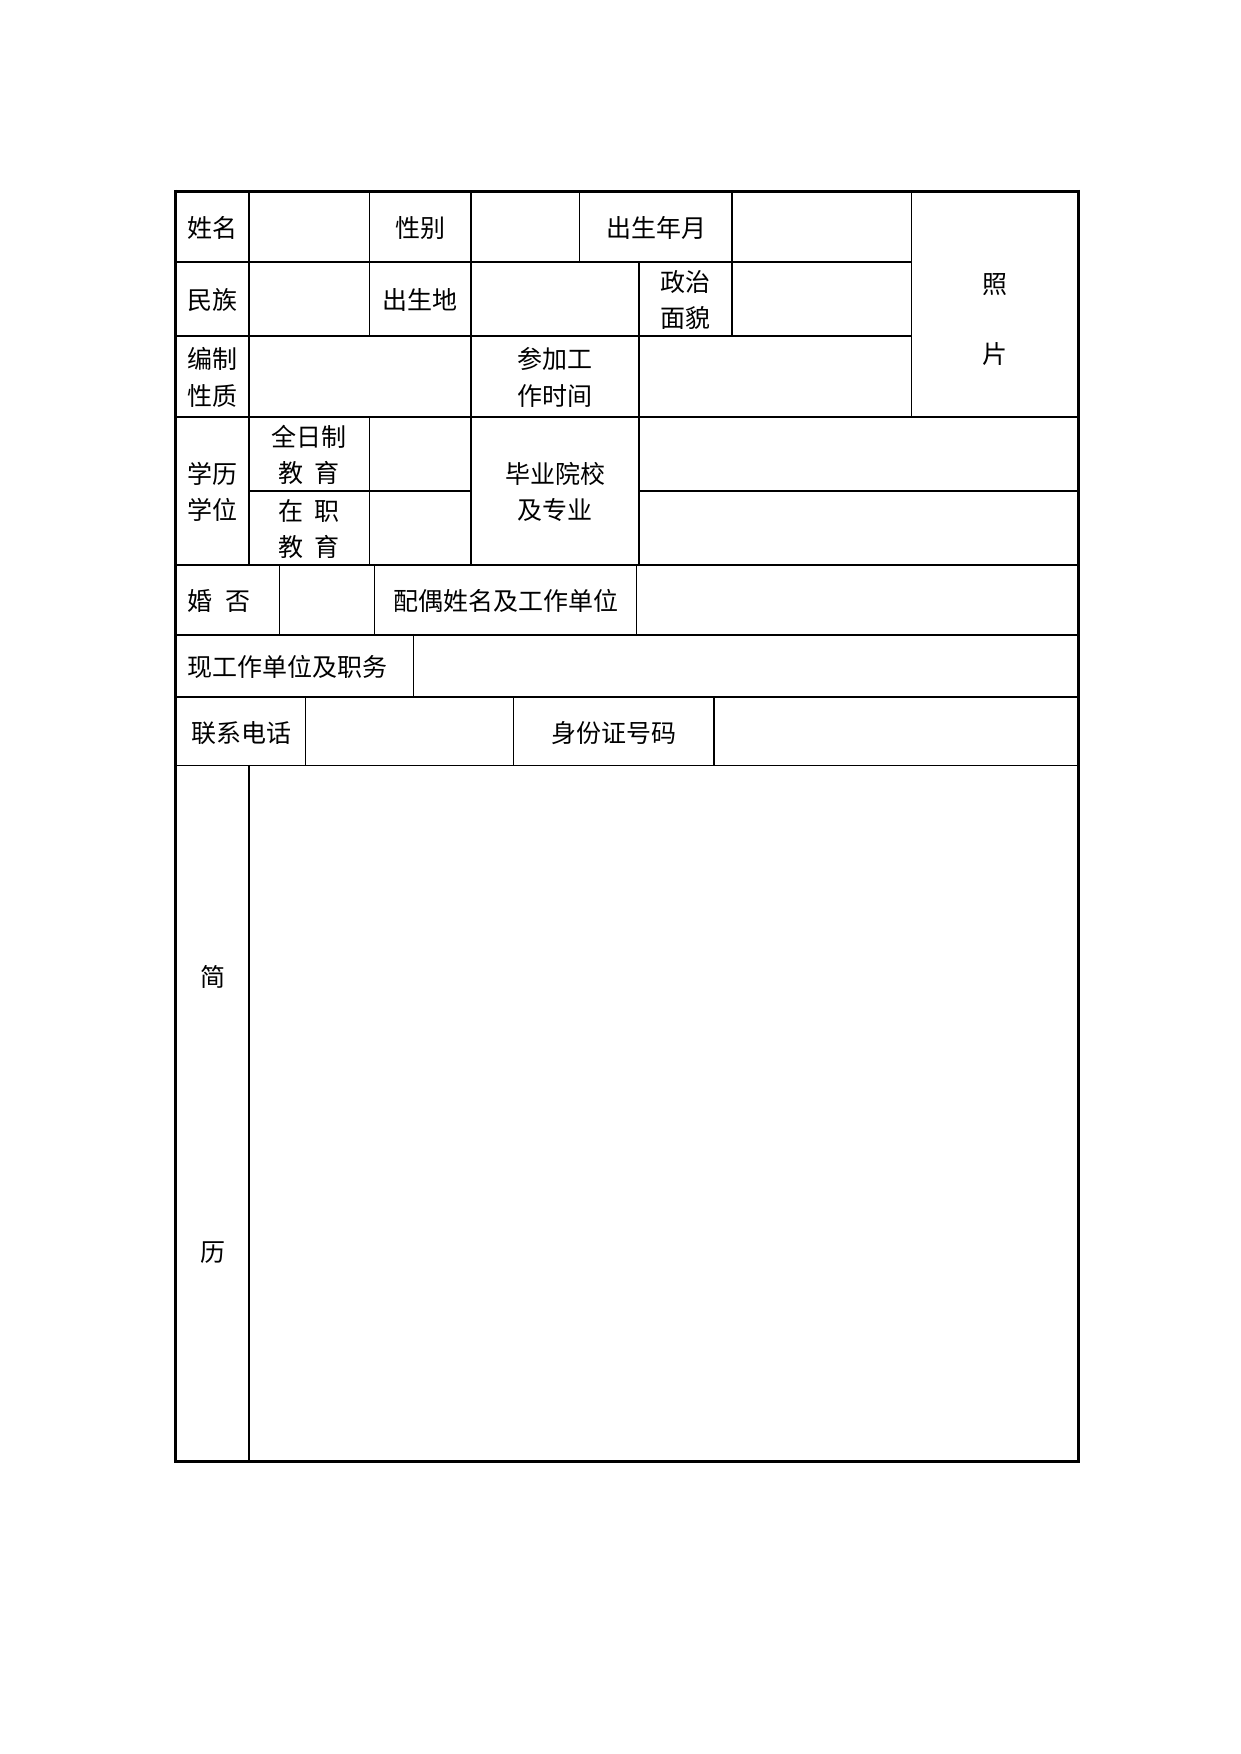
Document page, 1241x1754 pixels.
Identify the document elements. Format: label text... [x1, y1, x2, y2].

table_cell 学历 学位 [177, 418, 248, 564]
table_cell 全日制 教 育 [250, 418, 369, 490]
table_header [250, 193, 369, 261]
table_cell 参加工 作时间 [472, 337, 638, 416]
table_cell [370, 418, 470, 490]
table_cell 身份证号码 [514, 698, 713, 765]
table_header [733, 193, 911, 261]
table_cell 简 历 [177, 766, 248, 1460]
table_cell 出生地 [370, 263, 470, 335]
table_cell [280, 566, 374, 634]
table_cell 现工作单位及职务 [177, 636, 413, 696]
table_header 性别 [370, 193, 470, 261]
table_header 照 片 [912, 193, 1077, 416]
table_cell 编制 性质 [177, 337, 248, 416]
table_cell [250, 337, 470, 416]
table_cell [715, 698, 1077, 765]
table_cell 在 职 教 育 [250, 492, 369, 564]
table_cell [733, 263, 911, 335]
table_cell 民族 [177, 263, 248, 335]
table_cell 联系电话 [177, 698, 305, 765]
table_cell [637, 566, 1077, 634]
table_cell [250, 766, 1077, 1460]
table_cell 毕业院校 及专业 [472, 418, 638, 564]
table_header [472, 193, 579, 261]
table_cell [640, 337, 911, 416]
table_cell [640, 492, 1077, 564]
table_cell 政治面貌 [640, 263, 731, 335]
table_header 姓名 [177, 193, 248, 261]
table_cell [306, 698, 513, 765]
table_header 出生年月 [580, 193, 731, 261]
table_cell 配偶姓名及工作单位 [375, 566, 636, 634]
table_cell [640, 418, 1077, 490]
table_cell [414, 636, 1077, 696]
table_cell 婚 否 [177, 566, 279, 634]
table_cell [250, 263, 369, 335]
table_cell [370, 492, 470, 564]
table_cell [472, 263, 638, 335]
